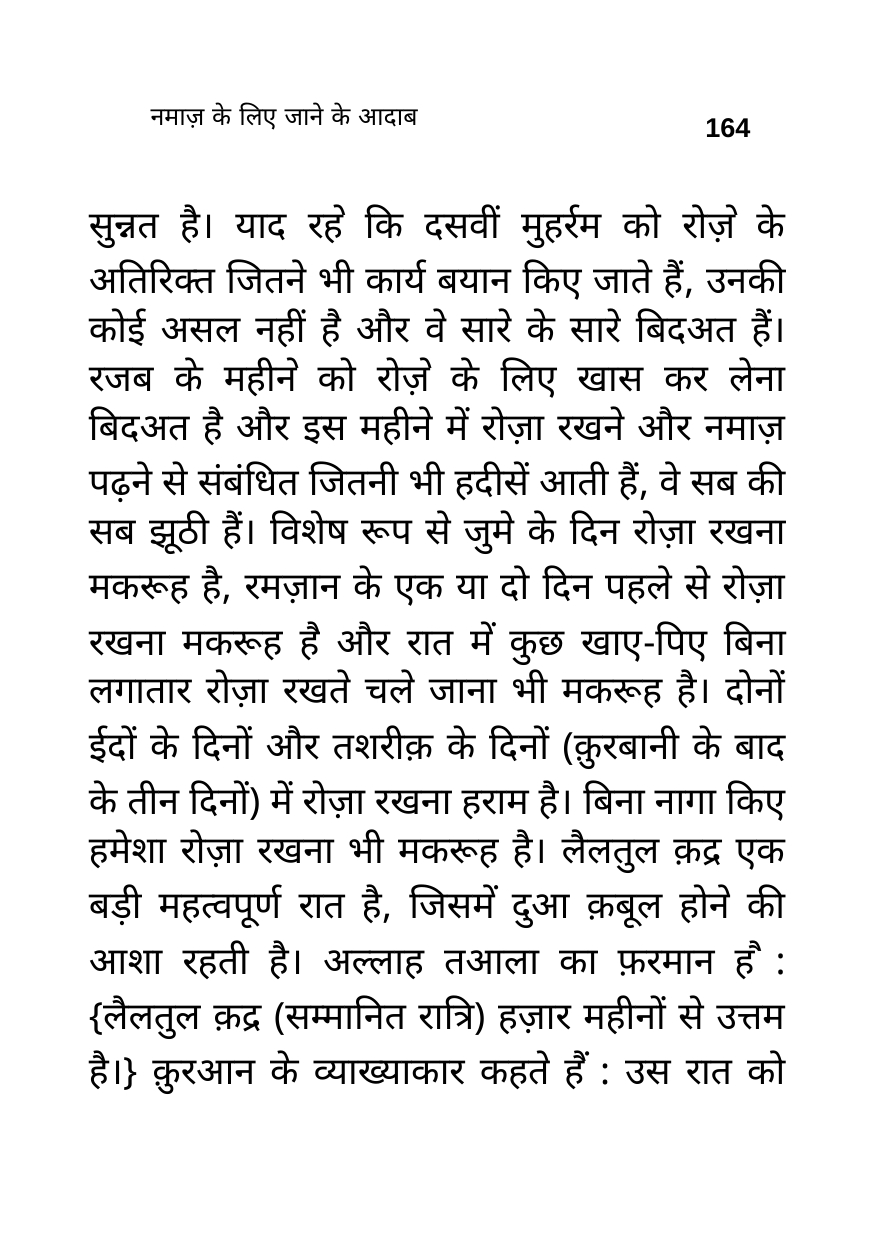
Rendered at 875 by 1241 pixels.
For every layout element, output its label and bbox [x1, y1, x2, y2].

text [89, 205, 785, 1100]
